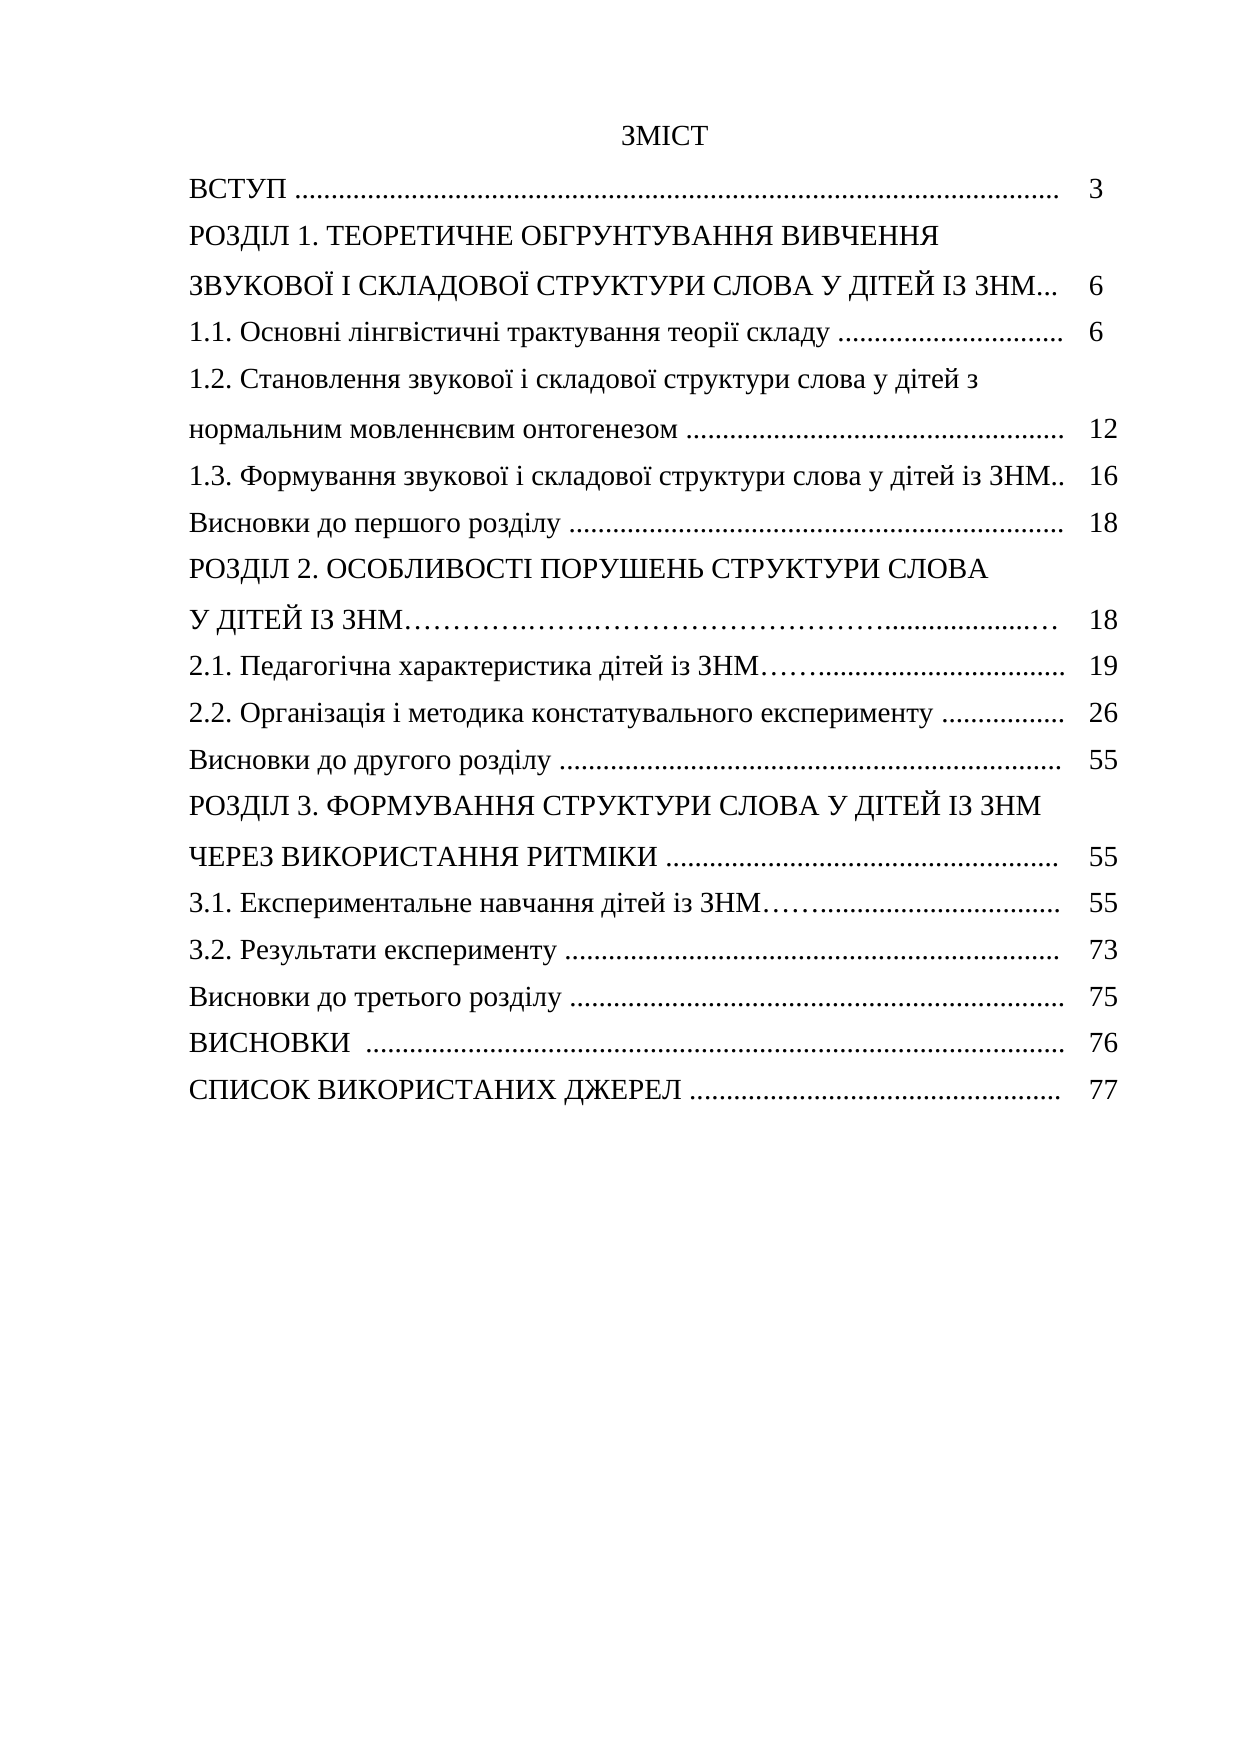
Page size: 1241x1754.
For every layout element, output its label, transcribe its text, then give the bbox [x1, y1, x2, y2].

table_cell ВИСНОВКИ ................................................................................................ [177, 1026, 1077, 1072]
table_cell 26 [1078, 695, 1151, 742]
table_cell 18 [1078, 505, 1151, 552]
table_cell РОЗДІЛ 2. ОСОБЛИВОСТІ ПОРУШЕНЬ СТРУКТУРИ СЛОВА У ДІТЕЙ ІЗ ЗНМ………….…….…………………………....................… [177, 552, 1077, 648]
table_cell 76 [1078, 1026, 1151, 1072]
table_cell 16 [1078, 458, 1151, 505]
table_cell 77 [1078, 1072, 1151, 1119]
table_cell 6 [1078, 315, 1151, 361]
table_cell Висновки до другого розділу ..................................................................... [177, 742, 1077, 788]
text ЗМІСТ [177, 118, 1152, 152]
table_cell 2.1. Педагогічна характеристика дітей із ЗНМ…….................................. [177, 649, 1077, 695]
table_header 3 [1078, 171, 1151, 218]
table_cell 3.1. Експериментальне навчання дітей із ЗНМ……................................. [177, 886, 1077, 932]
table_cell 1.1. Основні лінгвістичні трактування теорії складу ............................... [177, 315, 1077, 361]
table_cell 1.3. Формування звукової і складової структури слова у дітей із ЗНМ.. [177, 458, 1077, 505]
table_cell 55 [1078, 742, 1151, 788]
table_cell 2.2. Організація і методика констатувального експерименту ................. [177, 695, 1077, 742]
table_header ВСТУП ......................................................................................................... [177, 171, 1077, 218]
table_cell 55 [1078, 789, 1151, 886]
table_cell СПИСОК ВИКОРИСТАНИХ ДЖЕРЕЛ ................................................... [177, 1072, 1077, 1119]
table_cell 6 [1078, 218, 1151, 314]
table_cell РОЗДІЛ 1. ТЕОРЕТИЧНЕ ОБГРУНТУВАННЯ ВИВЧЕННЯ ЗВУКОВОЇ І СКЛАДОВОЇ СТРУКТУРИ СЛОВА У ДІТЕЙ ІЗ ЗНМ... [177, 218, 1077, 314]
table_cell 1.2. Становлення звукової і складової структури слова у дітей з нормальним мовленнєвим онтогенезом .................................................... [177, 361, 1077, 458]
table_cell Висновки до третього розділу .................................................................... [177, 979, 1077, 1026]
table_cell 75 [1078, 979, 1151, 1026]
table_cell РОЗДІЛ 3. ФОРМУВАННЯ СТРУКТУРИ СЛОВА У ДІТЕЙ ІЗ ЗНМ ЧЕРЕЗ ВИКОРИСТАННЯ РИТМІКИ ...................................................... [177, 789, 1077, 886]
table_cell 3.2. Результати експерименту .................................................................... [177, 932, 1077, 979]
table_cell 73 [1078, 932, 1151, 979]
table_cell 12 [1078, 361, 1151, 458]
table_cell 19 [1078, 649, 1151, 695]
table_cell 55 [1078, 886, 1151, 932]
table_cell 18 [1078, 552, 1151, 648]
table_cell Висновки до першого розділу .................................................................... [177, 505, 1077, 552]
